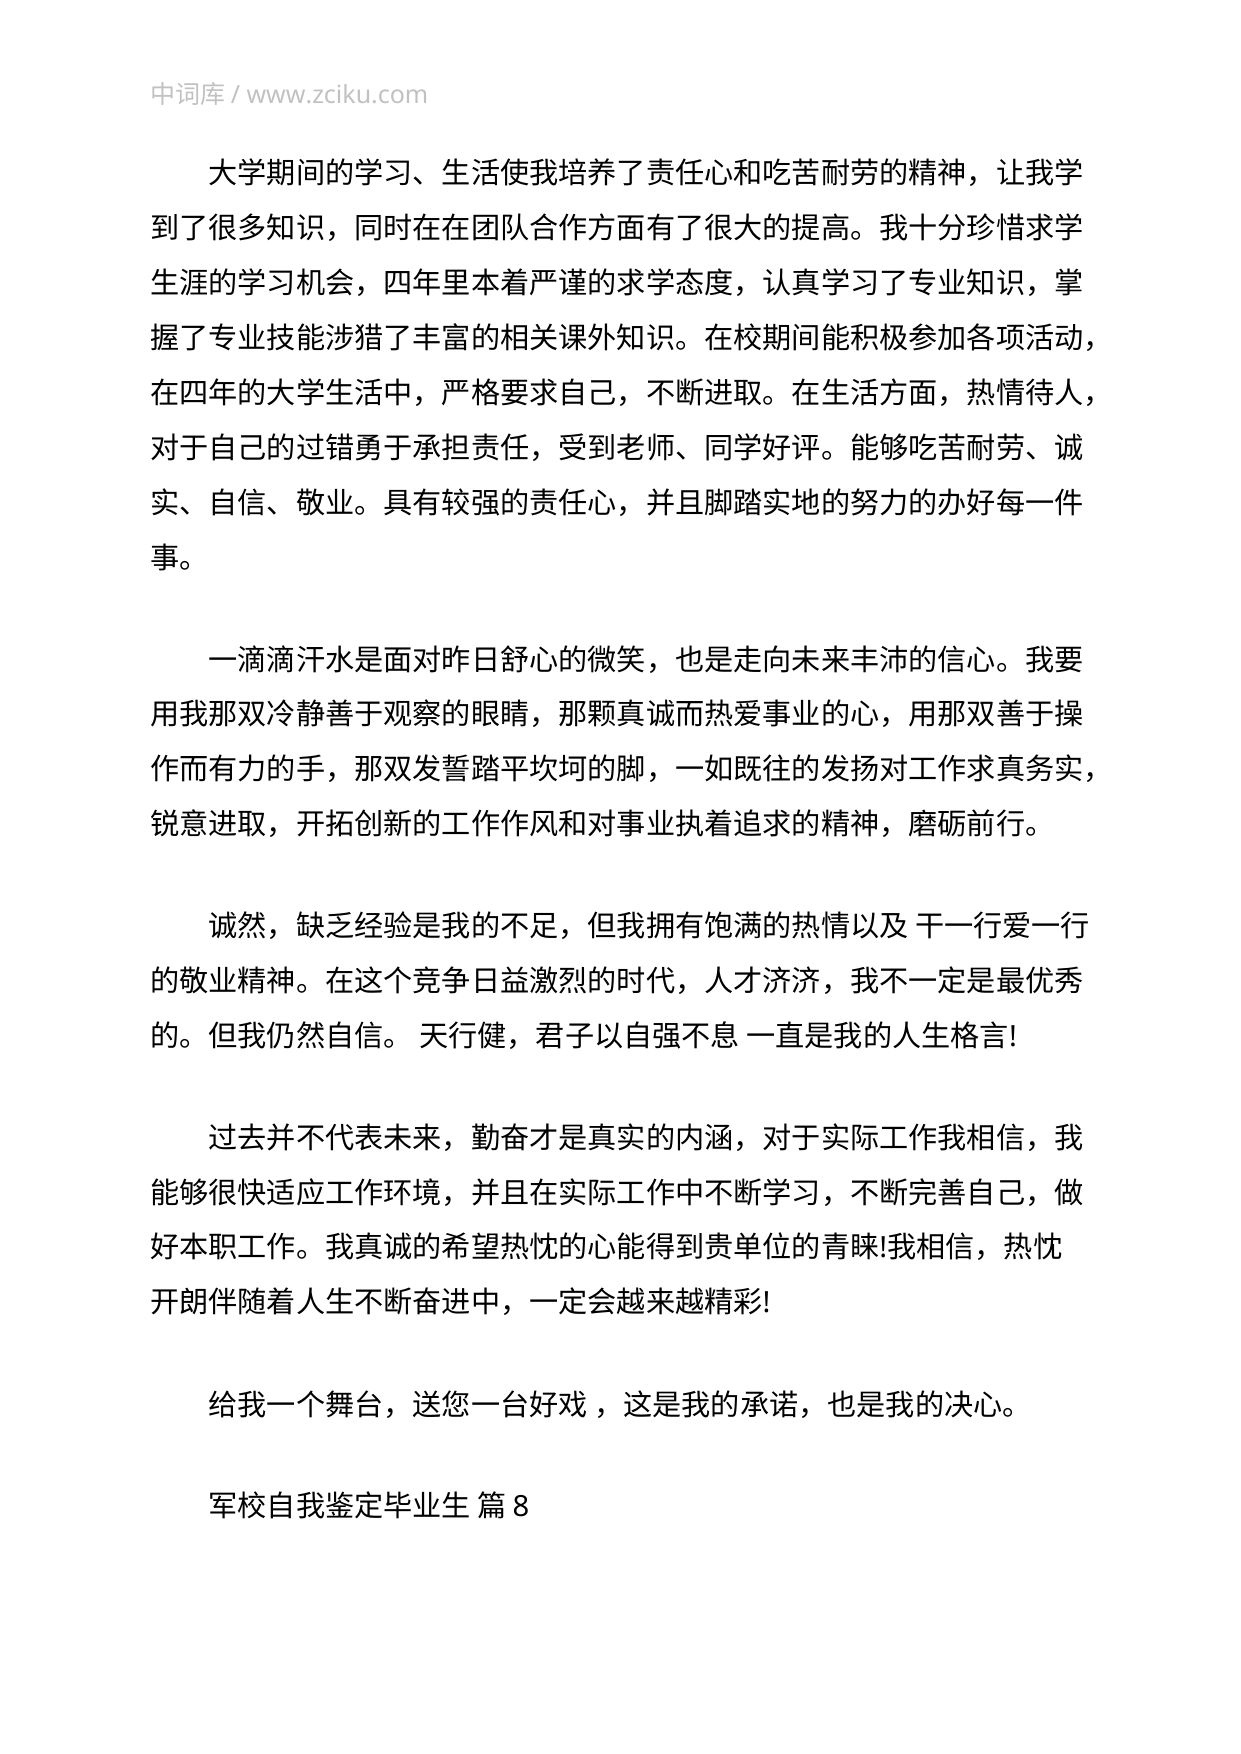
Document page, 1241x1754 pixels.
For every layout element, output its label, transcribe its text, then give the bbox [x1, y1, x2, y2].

text 过去并不代表未来，勤奋才是真实的内涵，对于实际工作我相信，我能够很快适应工作环境，并且在实际工作中不断学习，不断完善自己，做好本职工作。我真诚的希望热忱的心能得到贵单位的青睐!我相信，热忱开朗伴随着人生不断奋进中，一定会越来越精彩! [150, 1114, 1090, 1321]
text 给我一个舞台，送您一台好戏 ，这是我的承诺，也是我的决心。 [150, 1381, 1090, 1423]
text 军校自我鉴定毕业生 篇8 [150, 1483, 1090, 1525]
text 大学期间的学习、生活使我培养了责任心和吃苦耐劳的精神，让我学到了很多知识，同时在在团队合作方面有了很大的提高。我十分珍惜求学生涯的学习机会，四年里本着严谨的求学态度，认真学习了专业知识，掌握了专业技能涉猎了丰富的相关课外知识。在校期间能积极参加各项活动，在四年的大学生活中，严格要求自己，不断进取。在生活方面，热情待人，对于自己的过错勇于承担责任，受到老师、同学好评。能够吃苦耐劳、诚实、自信、敬业。具有较强的责任心，并且脚踏实地的努力的办好每一件事。 [150, 150, 1090, 577]
text 诚然，缺乏经验是我的不足，但我拥有饱满的热情以及 干一行爱一行 的敬业精神。在这个竞争日益激烈的时代，人才济济，我不一定是最优秀的。但我仍然自信。 天行健，君子以自强不息 一直是我的人生格言! [150, 902, 1090, 1055]
text 一滴滴汗水是面对昨日舒心的微笑，也是走向未来丰沛的信心。我要用我那双冷静善于观察的眼睛，那颗真诚而热爱事业的心，用那双善于操作而有力的手，那双发誓踏平坎坷的脚，一如既往的发扬对工作求真务实，锐意进取，开拓创新的工作作风和对事业执着追求的精神，磨砺前行。 [150, 636, 1090, 843]
